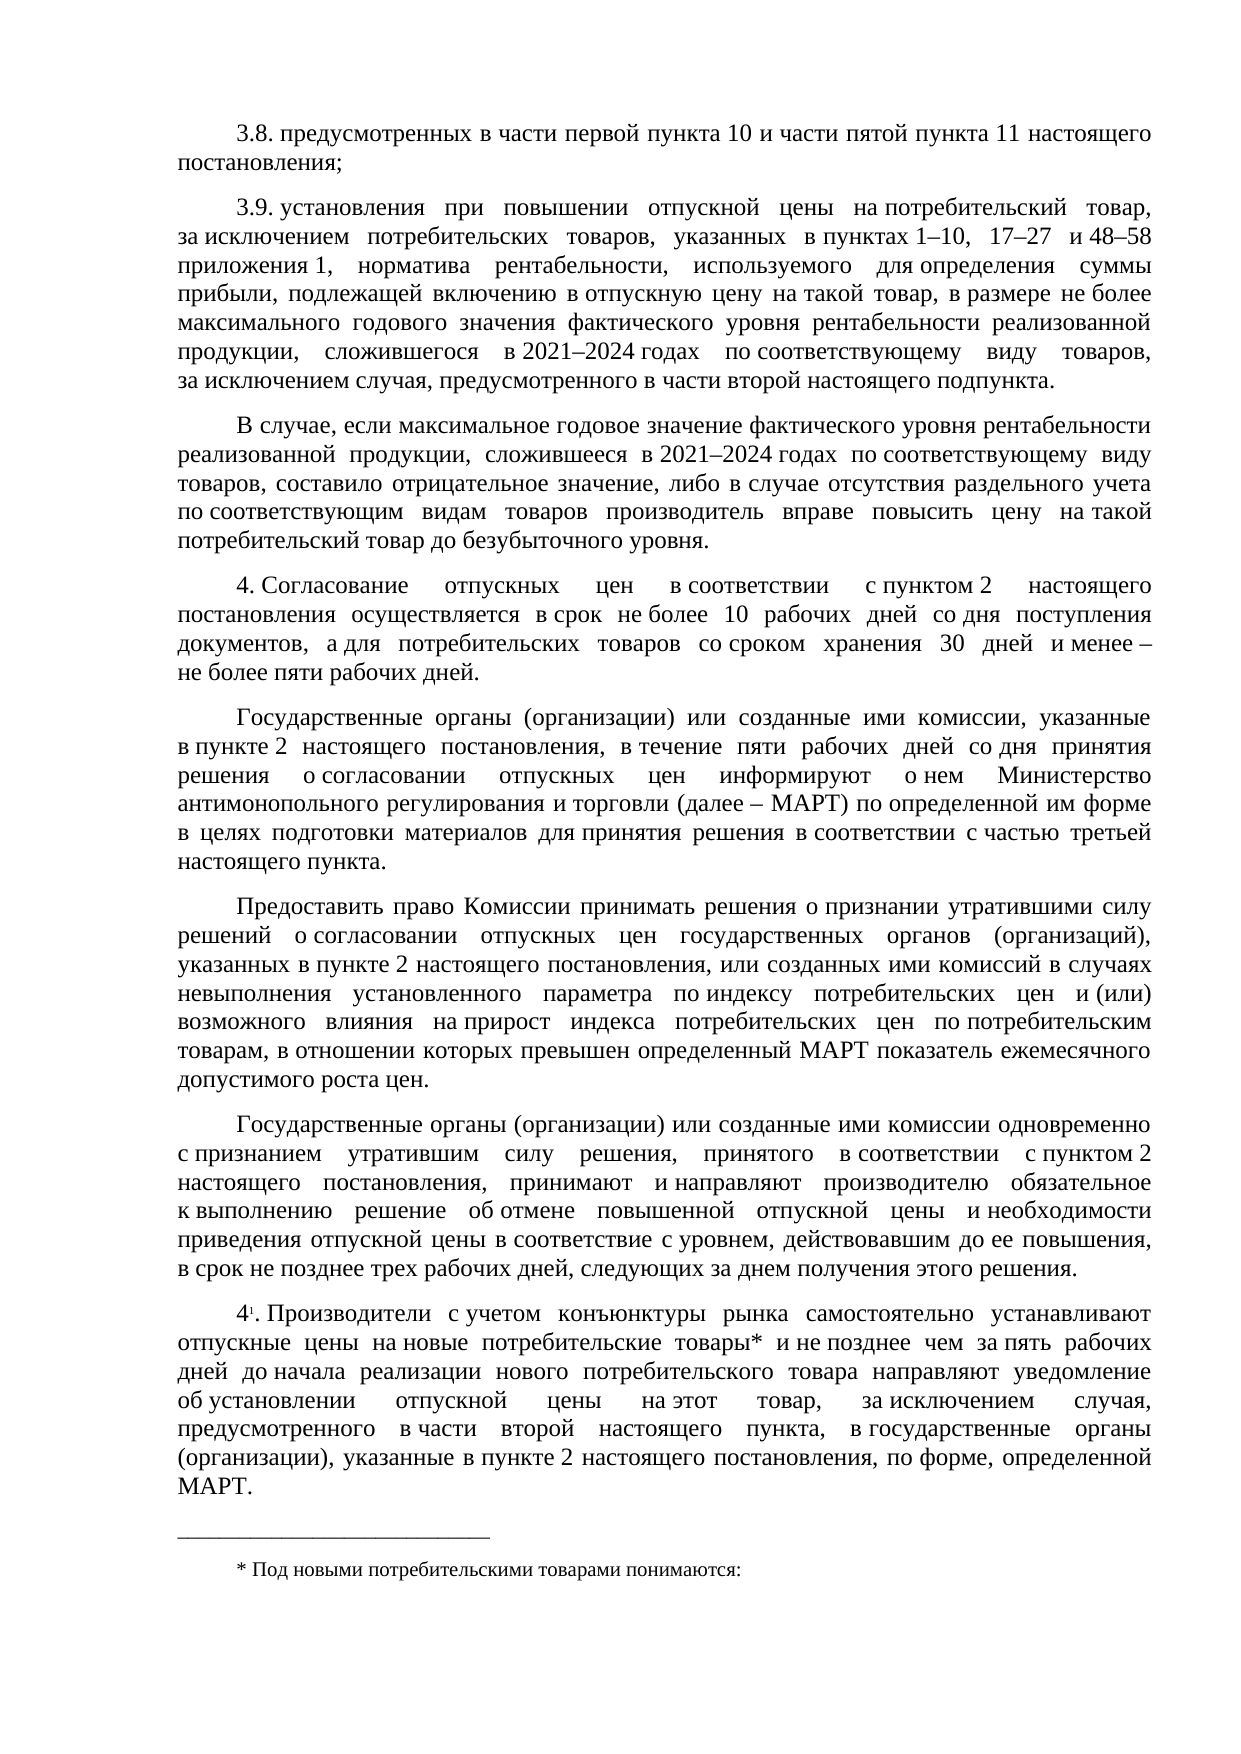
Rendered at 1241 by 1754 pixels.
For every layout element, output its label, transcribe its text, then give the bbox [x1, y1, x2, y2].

text 3.9. установления при повышении отпускной цены на потребительский товар, за исключением потребительских товаров, указанных в пунктах 1–10, 17–27 и 48–58 приложения 1, норматива рентабельности, используемого для определения суммы прибыли, подлежащей включению в отпускную цену на такой товар, в размере не более максимального годового значения фактического уровня рентабельности реализованной продукции, сложившегося в 2021–2024 годах по соответствующему виду товаров, за исключением случая, предусмотренного в части второй настоящего подпункта. [177, 192, 1152, 393]
text В случае, если максимальное годовое значение фактического уровня рентабельности реализованной продукции, сложившееся в 2021–2024 годах по соответствующему виду товаров, составило отрицательное значение, либо в случае отсутствия раздельного учета по соответствующим видам товаров производитель вправе повысить цену на такой потребительский товар до безубыточного уровня. [177, 410, 1152, 554]
text 41. Производители с учетом конъюнктуры рынка самостоятельно устанавливают отпускные цены на новые потребительские товары* и не позднее чем за пять рабочих дней до начала реализации нового потребительского товара направляют уведомление об установлении отпускной цены на этот товар, за исключением случая, предусмотренного в части второй настоящего пункта, в государственные органы (организации), указанные в пункте 2 настоящего постановления, по форме, определенной МАРТ. [177, 1298, 1152, 1500]
text Государственные органы (организации) или созданные ими комиссии одновременно с признанием утратившим силу решения, принятого в соответствии с пунктом 2 настоящего постановления, принимают и направляют производителю обязательное к выполнению решение об отмене повышенной отпускной цены и необходимости приведения отпускной цены в соответствие с уровнем, действовавшим до ее повышения, в срок не позднее трех рабочих дней, следующих за днем получения этого решения. [177, 1109, 1152, 1282]
text * Под новыми потребительскими товарами понимаются: [177, 1557, 1152, 1581]
text Предоставить право Комиссии принимать решения о признании утратившими силу решений о согласовании отпускных цен государственных органов (организаций), указанных в пункте 2 настоящего постановления, или созданных ими комиссий в случаях невыполнения установленного параметра по индексу потребительских цен и (или) возможного влияния на прирост индекса потребительских цен по потребительским товарам, в отношении которых превышен определенный МАРТ показатель ежемесячного допустимого роста цен. [177, 891, 1152, 1093]
text ______________________________ [177, 1516, 1152, 1541]
text 4. Согласование отпускных цен в соответствии с пунктом 2 настоящего постановления осуществляется в срок не более 10 рабочих дней со дня поступления документов, а для потребительских товаров со сроком хранения 30 дней и менее – не более пяти рабочих дней. [177, 571, 1152, 686]
text 3.8. предусмотренных в части первой пункта 10 и части пятой пункта 11 настоящего постановления; [177, 118, 1152, 176]
text Государственные органы (организации) или созданные ими комиссии, указанные в пункте 2 настоящего постановления, в течение пяти рабочих дней со дня принятия решения о согласовании отпускных цен информируют о нем Министерство антимонопольного регулирования и торговли (далее – МАРТ) по определенной им форме в целях подготовки материалов для принятия решения в соответствии с частью третьей настоящего пункта. [177, 702, 1152, 875]
